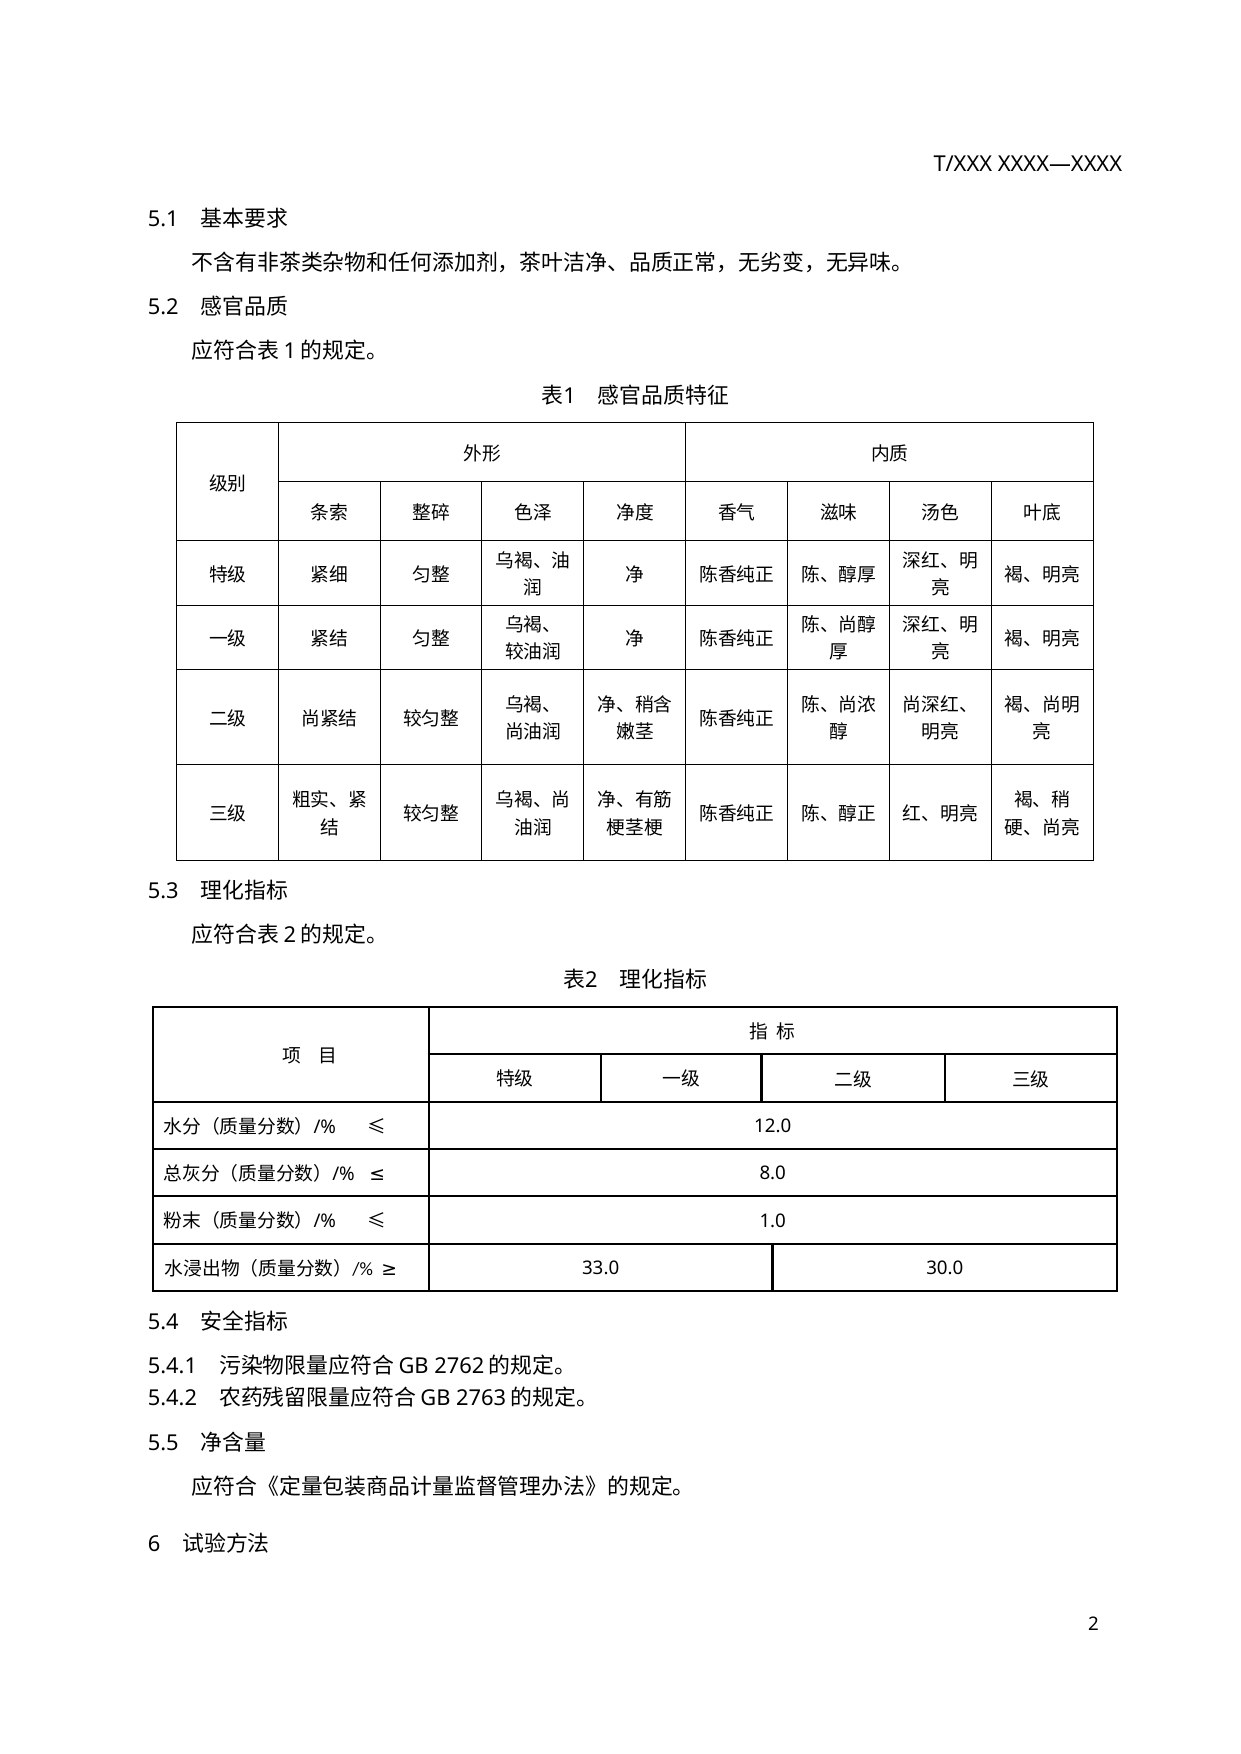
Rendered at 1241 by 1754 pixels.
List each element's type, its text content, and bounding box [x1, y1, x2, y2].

table_cell 净、有筋梗茎梗 [584, 765, 685, 859]
table_cell 匀整 [381, 606, 481, 668]
table_cell 红、明亮 [890, 765, 991, 859]
table_cell 深红、明亮 [890, 606, 991, 668]
table_cell 陈、醇正 [788, 765, 889, 859]
table_cell 净 [584, 541, 685, 604]
table_cell 香气 [686, 482, 787, 540]
text 不含有非茶类杂物和任何添加剂，茶叶洁净、品质正常，无劣变，无异味。 [148, 245, 1122, 277]
table_cell 30.0 [774, 1245, 1116, 1290]
table_cell 褐、明亮 [992, 541, 1093, 604]
table_cell 净 [584, 606, 685, 668]
table_cell 陈香纯正 [686, 670, 787, 764]
table_header 项 目 [154, 1008, 428, 1101]
text 试验方法 [148, 1526, 1122, 1557]
table_cell 尚深红、明亮 [890, 670, 991, 764]
text 应符合《定量包装商品计量监督管理办法》的规定。 [148, 1469, 1122, 1501]
table_cell 整碎 [381, 482, 481, 540]
text 基本要求 [148, 201, 1122, 233]
table_cell 二级 [177, 670, 278, 764]
table_cell 较匀整 [381, 765, 481, 859]
table_header 级别 [177, 423, 278, 540]
table_cell 水分（质量分数）/% ≤ [154, 1103, 428, 1148]
table_cell 滋味 [788, 482, 889, 540]
table_cell 净度 [584, 482, 685, 540]
table_cell 总灰分（质量分数）/% ≤ [154, 1150, 428, 1195]
table_cell 陈香纯正 [686, 765, 787, 859]
text 应符合表2的规定。 [148, 917, 1122, 949]
table_cell 色泽 [482, 482, 583, 540]
table_cell 紧细 [279, 541, 380, 604]
table_cell 乌褐、 较油润 [482, 606, 583, 668]
text 农药残留限量应符合GB 2763的规定。 [148, 1380, 1122, 1412]
table_cell 陈、尚浓醇 [788, 670, 889, 764]
text 净含量 [148, 1424, 1122, 1456]
table_cell 水浸出物（质量分数）/% ≥ [154, 1245, 428, 1290]
table_cell 一级 [177, 606, 278, 668]
text 理化指标 [148, 873, 1122, 905]
table_cell 褐、尚明亮 [992, 670, 1093, 764]
table_cell 较匀整 [381, 670, 481, 764]
table_cell 尚紧结 [279, 670, 380, 764]
table_cell 净、稍含嫩茎 [584, 670, 685, 764]
table_cell 特级 [430, 1055, 600, 1101]
table_cell 特级 [177, 541, 278, 604]
table_cell 粗实、紧结 [279, 765, 380, 859]
table_cell 深红、明亮 [890, 541, 991, 604]
table_cell 褐、明亮 [992, 606, 1093, 668]
table_cell 12.0 [430, 1103, 1116, 1148]
table_cell 陈、醇厚 [788, 541, 889, 604]
table_cell 褐、稍硬、尚亮 [992, 765, 1093, 859]
table_header 指 标 [430, 1008, 1116, 1053]
table_cell 乌褐、油润 [482, 541, 583, 604]
text 理化指标 [148, 962, 1122, 993]
text 感官品质特征 [148, 378, 1122, 409]
table_cell 匀整 [381, 541, 481, 604]
table_header 内质 [686, 423, 1093, 481]
text 应符合表1的规定。 [148, 333, 1122, 365]
table_cell 33.0 [430, 1245, 771, 1290]
table_cell 乌褐、 尚油润 [482, 670, 583, 764]
table_cell 陈香纯正 [686, 541, 787, 604]
table_cell 三级 [177, 765, 278, 859]
table_cell 乌褐、尚油润 [482, 765, 583, 859]
table_cell 陈香纯正 [686, 606, 787, 668]
table_cell 叶底 [992, 482, 1093, 540]
text 安全指标 [148, 1304, 1122, 1336]
table_cell 三级 [946, 1055, 1116, 1101]
table_cell 8.0 [430, 1150, 1116, 1195]
table_cell 条索 [279, 482, 380, 540]
table_cell 粉末（质量分数）/% ≤ [154, 1197, 428, 1242]
table_cell 二级 [763, 1055, 944, 1101]
table_cell 紧结 [279, 606, 380, 668]
table_cell 1.0 [430, 1197, 1116, 1242]
table_cell 一级 [602, 1055, 760, 1101]
table_cell 陈、尚醇厚 [788, 606, 889, 668]
table_header 外形 [279, 423, 685, 481]
text 污染物限量应符合GB 2762的规定。 [148, 1348, 1122, 1380]
text 感官品质 [148, 289, 1122, 321]
table_cell 汤色 [890, 482, 991, 540]
